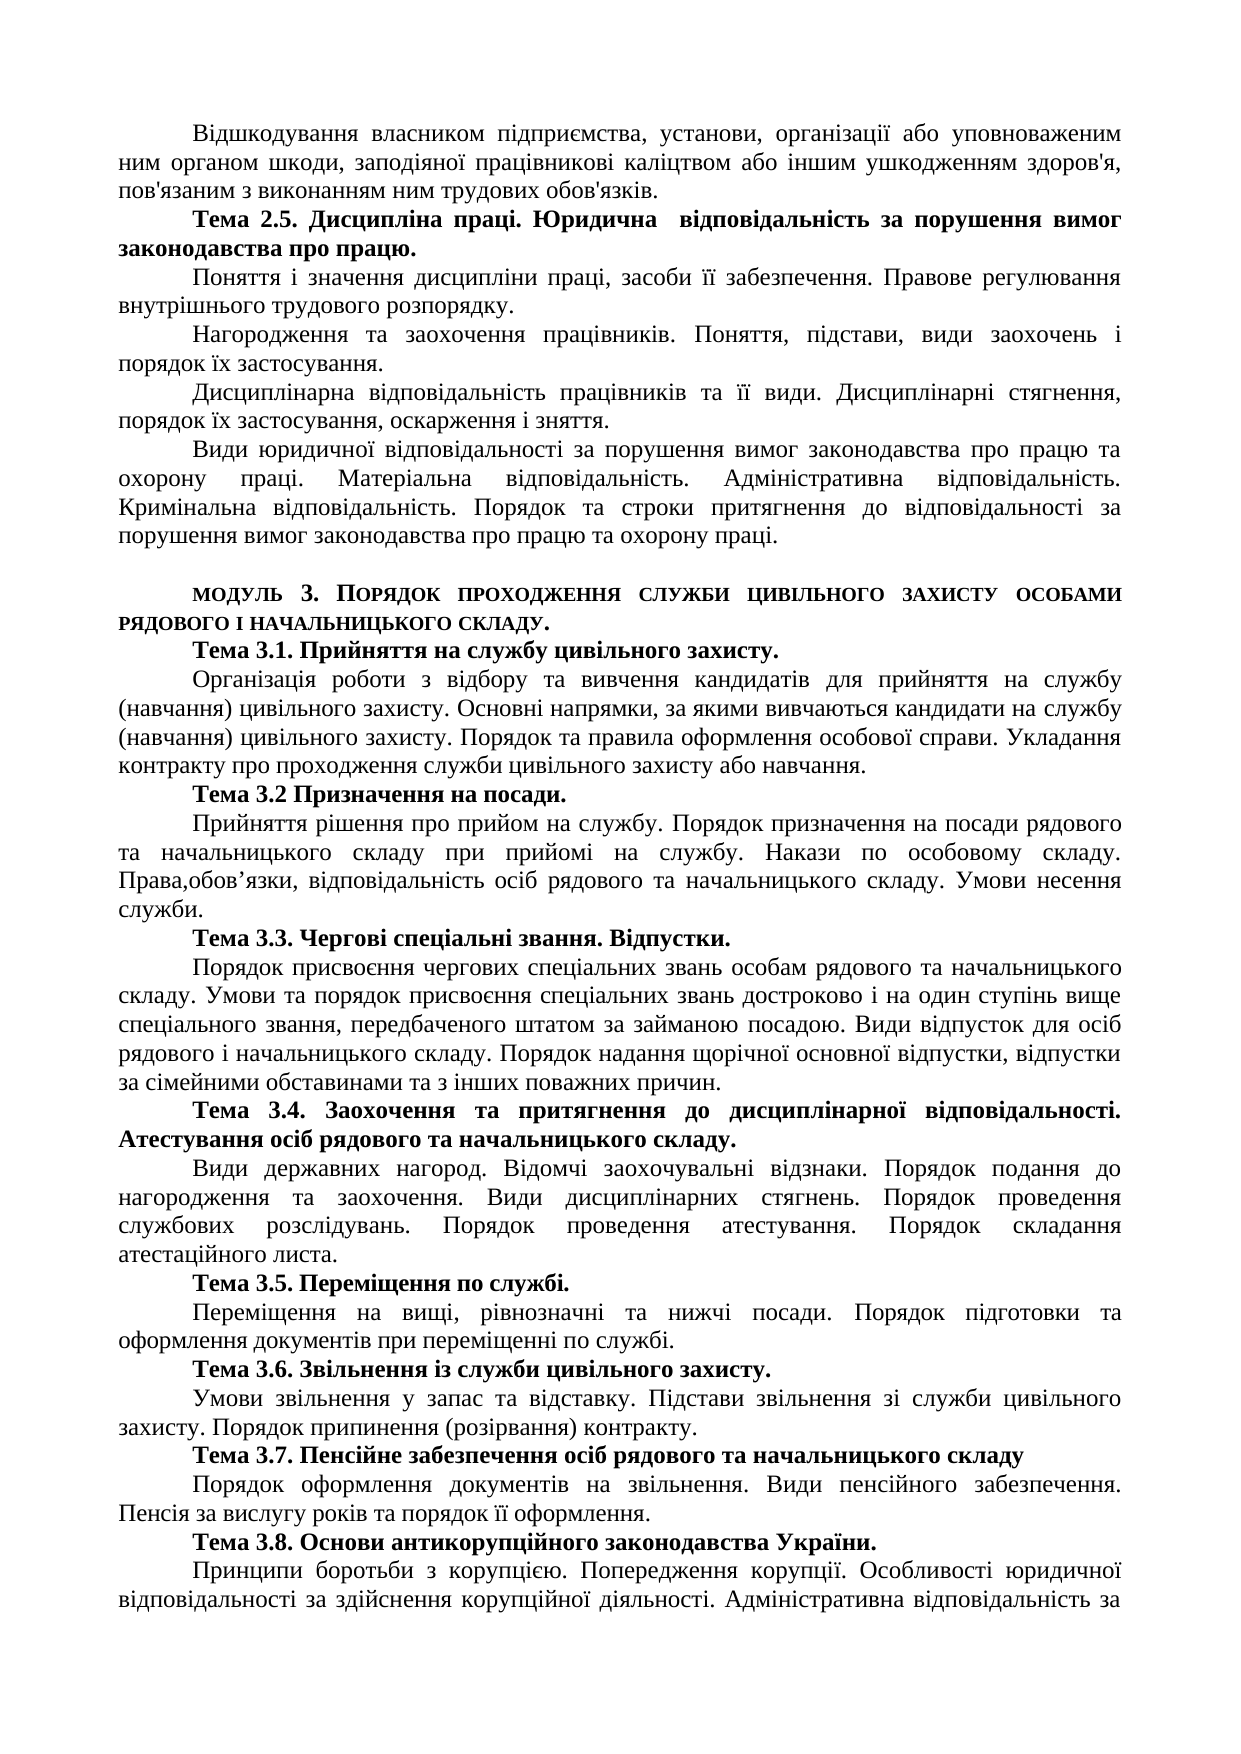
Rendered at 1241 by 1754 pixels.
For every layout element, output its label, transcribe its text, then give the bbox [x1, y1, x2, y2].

text Тема 3.3. Чергові спеціальні звання. Відпустки. [118, 923, 1122, 952]
text Відшкодування власником підприємства, установи, організації або уповноваженим ним органом шкоди, заподіяної працівникові каліцтвом або іншим ушкодженням здоров'я, пов'язаним з виконанням ним трудових обов'язків. [118, 118, 1122, 204]
text Нагородження та заохочення працівників. Поняття, підстави, види заохочень і порядок їх застосування. [118, 319, 1122, 377]
text Тема 3.2 Призначення на посади. [118, 779, 1122, 808]
text модуль 3. Порядок проходження служби цивільного захисту особами рядового і начальницького складу. [118, 578, 1122, 636]
text Тема 3.1. Прийняття на службу цивільного захисту. [118, 636, 1122, 664]
text Поняття і значення дисципліни праці, засоби її забезпечення. Правове регулювання внутрішнього трудового розпорядку. [118, 262, 1122, 319]
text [118, 1556, 1122, 1613]
text Порядок присвоєння чергових спеціальних звань особам рядового та начальницького складу. Умови та порядок присвоєння спеціальних звань достроково і на один ступінь вище спеціального звання, передбаченого штатом за займаною посадою. Види відпусток для осіб рядового і начальницького складу. Порядок надання щорічної основної відпустки, відпустки за сімейними обставинами та з інших поважних причин. [118, 952, 1122, 1096]
text Прийняття рішення про прийом на службу. Порядок призначення на посади рядового та начальницького складу при прийомі на службу. Накази по особовому складу. Права,обов’язки, відповідальність осіб рядового та начальницького складу. Умови несення служби. [118, 808, 1122, 923]
text Тема 2.5. Дисципліна праці. Юридична відповідальність за порушення вимог законодавства про працю. [118, 204, 1122, 262]
text Види юридичної відповідальності за порушення вимог законодавства про працю та охорону праці. Матеріальна відповідальність. Адміністративна відповідальність. Кримінальна відповідальність. Порядок та строки притягнення до відповідальності за порушення вимог законодавства про працю та охорону праці. [118, 434, 1122, 549]
text Порядок оформлення документів на звільнення. Види пенсійного забезпечення. Пенсія за вислугу років та порядок її оформлення. [118, 1469, 1122, 1527]
text Переміщення на вищі, рівнозначні та нижчі посади. Порядок підготовки та оформлення документів при переміщенні по службі. [118, 1297, 1122, 1354]
text Види державних нагород. Відомчі заохочувальні відзнаки. Порядок подання до нагородження та заохочення. Види дисциплінарних стягнень. Порядок проведення службових розслідувань. Порядок проведення атестування. Порядок складання атестаційного листа. [118, 1153, 1122, 1268]
text Дисциплінарна відповідальність працівників та її види. Дисциплінарні стягнення, порядок їх застосування, оскарження і зняття. [118, 377, 1122, 434]
text Тема 3.4. Заохочення та притягнення до дисциплінарної відповідальності. Атестування осіб рядового та начальницького складу. [118, 1096, 1122, 1153]
text Тема 3.7. Пенсійне забезпечення осіб рядового та начальницького складу [118, 1441, 1122, 1469]
text Тема 3.8. Основи антикорупційного законодавства України. [118, 1527, 1122, 1556]
text Умови звільнення у запас та відставку. Підстави звільнення зі служби цивільного захисту. Порядок припинення (розірвання) контракту. [118, 1383, 1122, 1441]
text Тема 3.5. Переміщення по службі. [118, 1268, 1122, 1297]
text Організація роботи з відбору та вивчення кандидатів для прийняття на службу (навчання) цивільного захисту. Основні напрямки, за якими вивчаються кандидати на службу (навчання) цивільного захисту. Порядок та правила оформлення особової справи. Укладання контракту про проходження служби цивільного захисту або навчання. [118, 664, 1122, 779]
text Тема 3.6. Звільнення із служби цивільного захисту. [118, 1354, 1122, 1383]
